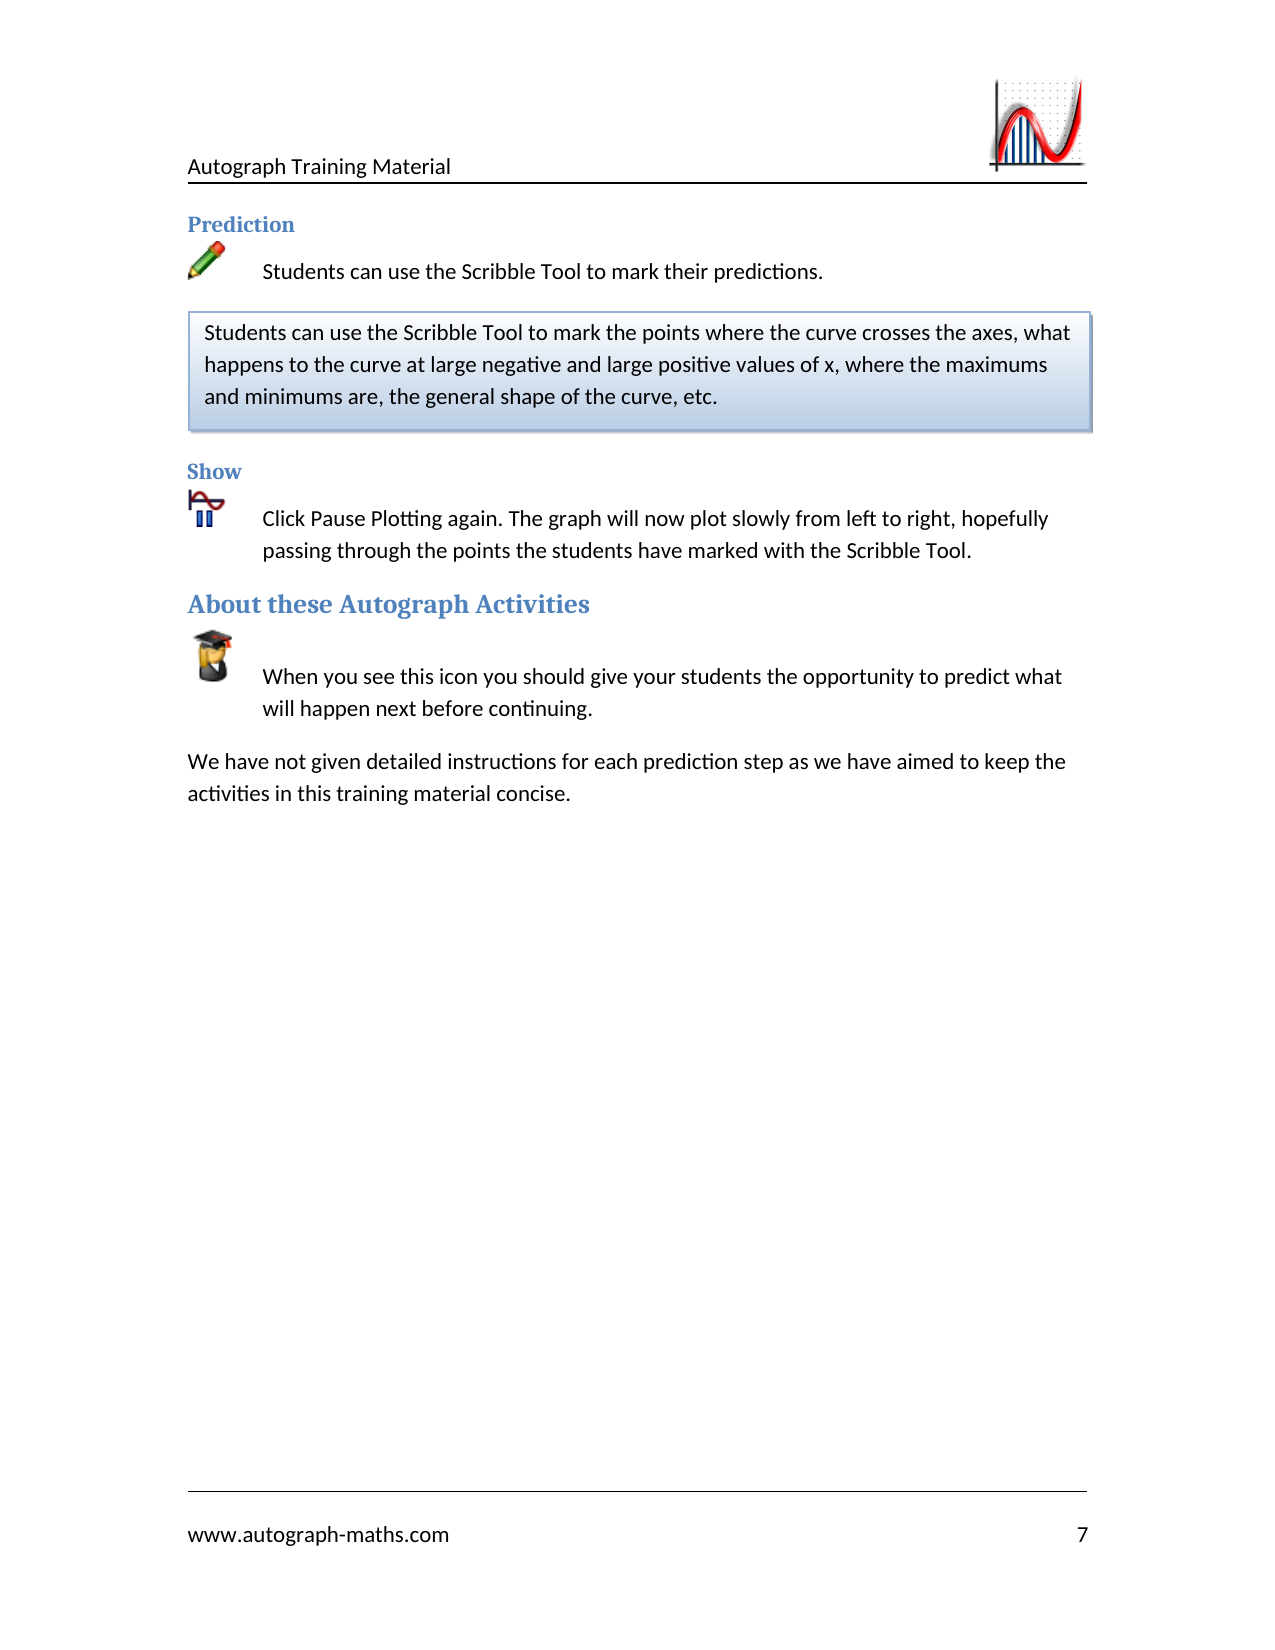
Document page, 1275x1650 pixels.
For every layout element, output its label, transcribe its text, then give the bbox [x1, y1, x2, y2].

picture [187, 488, 226, 527]
picture [187, 625, 239, 685]
text When you see this icon you should give your students the opportunity to predict what will happen next before continuing. [187, 625, 1087, 722]
picture [986, 73, 1089, 175]
subtitle Prediction [187, 212, 1087, 238]
subtitle Show [187, 459, 1087, 485]
text Click Pause Plotting again. The graph will now plot slowly from left to right, hopefully passing through the points the students have marked with the Scribble Tool. [187, 489, 1087, 564]
subtitle About these Autograph Activities [187, 589, 1087, 620]
text Students can use the Scribble Tool to mark their predictions. [187, 242, 1087, 285]
picture [187, 241, 226, 280]
text We have not given detailed instructions for each prediction step as we have aimed to keep the activities in this training material concise. [187, 747, 1087, 807]
